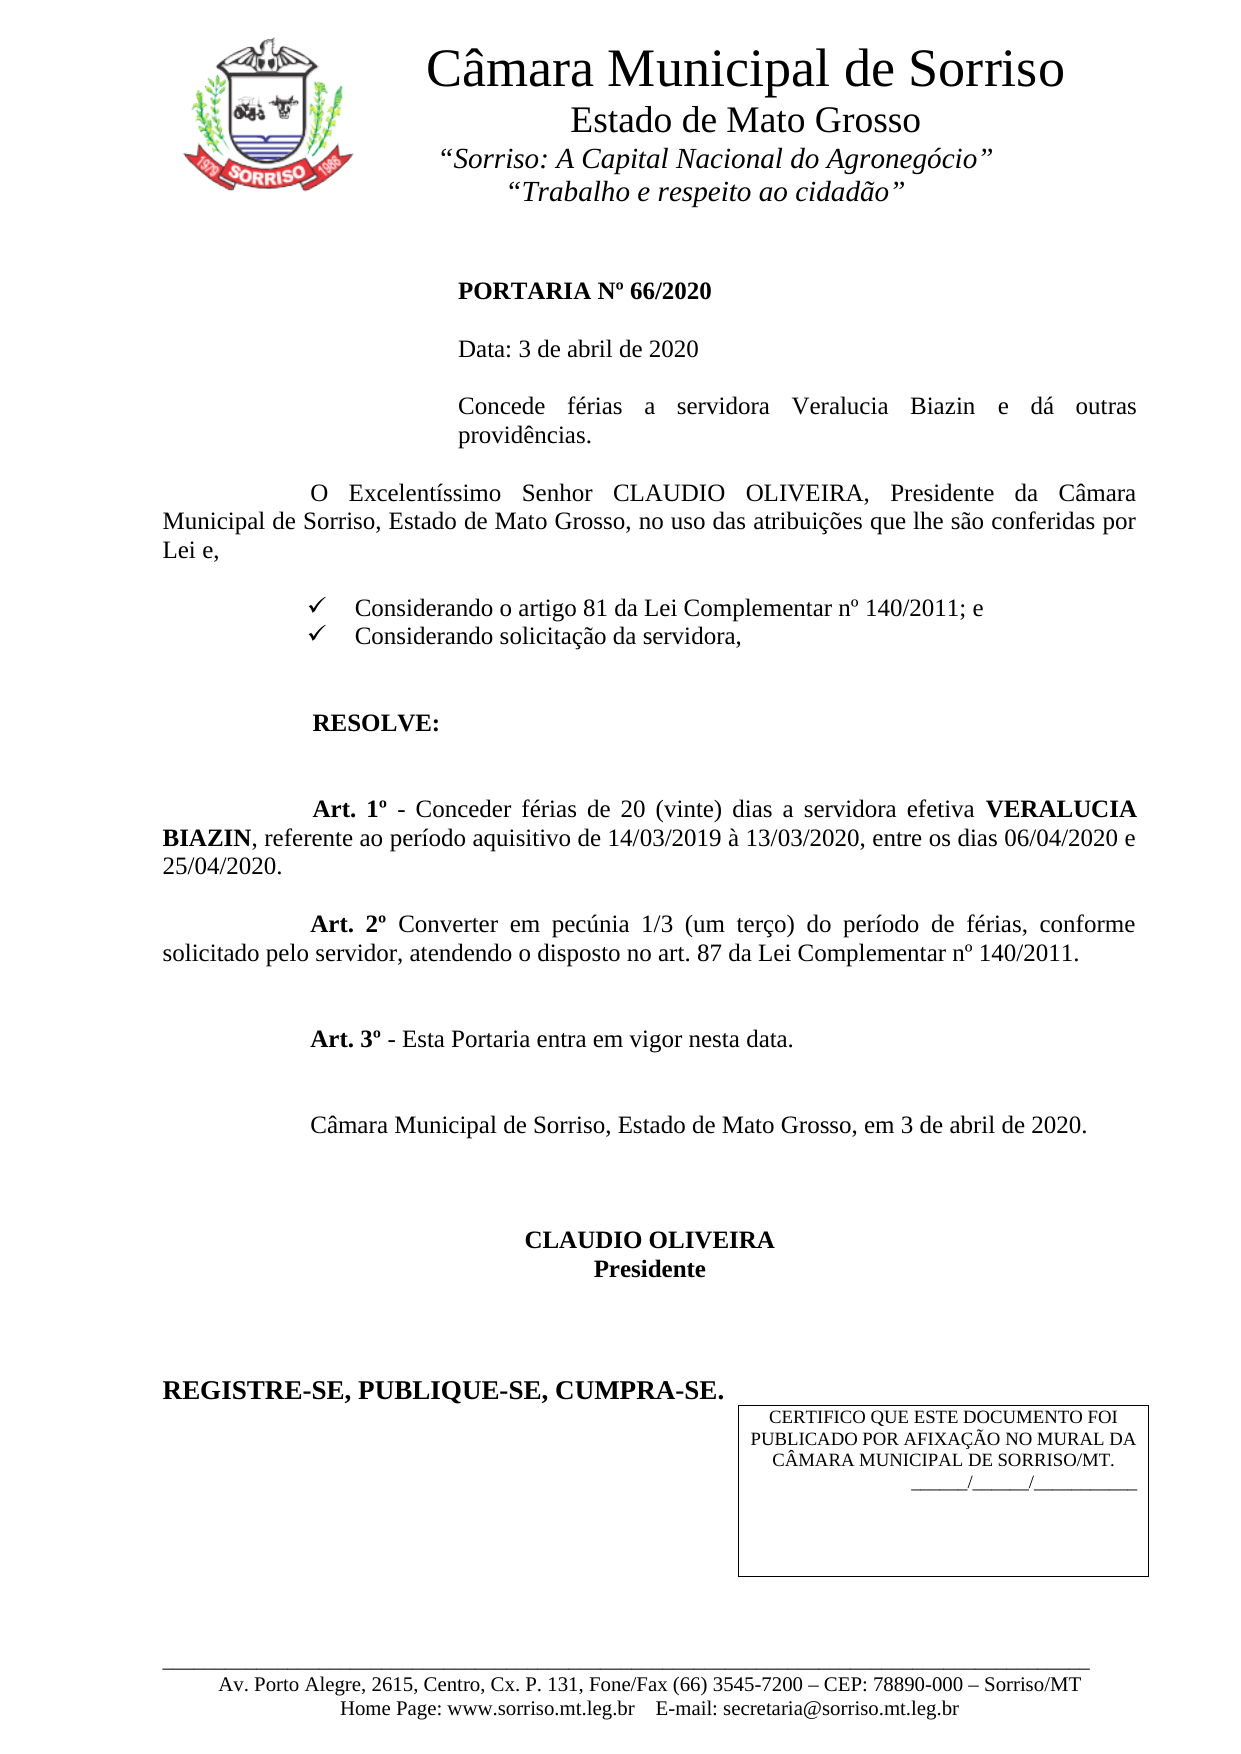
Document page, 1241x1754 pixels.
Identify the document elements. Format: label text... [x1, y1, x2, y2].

text Art. 2º Converter em pecúnia 1/3 (um terço) do período de férias, conforme solicitado pelo servidor, atendendo o disposto no art. 87 da Lei Complementar nº 140/2011. [162, 909, 1137, 966]
list Considerando o artigo 81 da Lei Complementar nº 140/2011; e [317, 593, 1137, 621]
list Considerando solicitação da servidora, [317, 621, 1137, 650]
text REGISTRE-SE, PUBLIQUE-SE, CUMPRA-SE. [162, 1374, 1137, 1405]
text Art. 3º - Esta Portaria entra em vigor nesta data. [162, 1024, 1137, 1053]
text RESOLVE: [162, 708, 1137, 736]
text Concede férias a servidora Veralucia Biazin e dá outras providências. [458, 391, 1137, 449]
subtitle PORTARIA Nº 66/2020 [458, 276, 1137, 305]
text CLAUDIO OLIVEIRA [162, 1225, 1137, 1254]
text O Excelentíssimo Senhor CLAUDIO OLIVEIRA, Presidente da Câmara Municipal de Sorriso, Estado de Mato Grosso, no uso das atribuições que lhe são conferidas por Lei e, [162, 478, 1137, 564]
text Art. 1º - Conceder férias de 20 (vinte) dias a servidora efetiva VERALUCIA BIAZIN, referente ao período aquisitivo de 14/03/2019 à 13/03/2020, entre os dias 06/04/2020 e 25/04/2020. [162, 794, 1137, 880]
table_header CERTIFICO QUE ESTE DOCUMENTO FOI PUBLICADO POR AFIXAÇÃO NO MURAL DA CÂMARA MUNICIPAL DE SORRISO/MT. ______/______/___________ [739, 1406, 1148, 1576]
text Data: 3 de abril de 2020 [458, 334, 1137, 363]
text Câmara Municipal de Sorriso, Estado de Mato Grosso, em 3 de abril de 2020. [162, 1110, 1137, 1139]
text Presidente [162, 1254, 1137, 1283]
